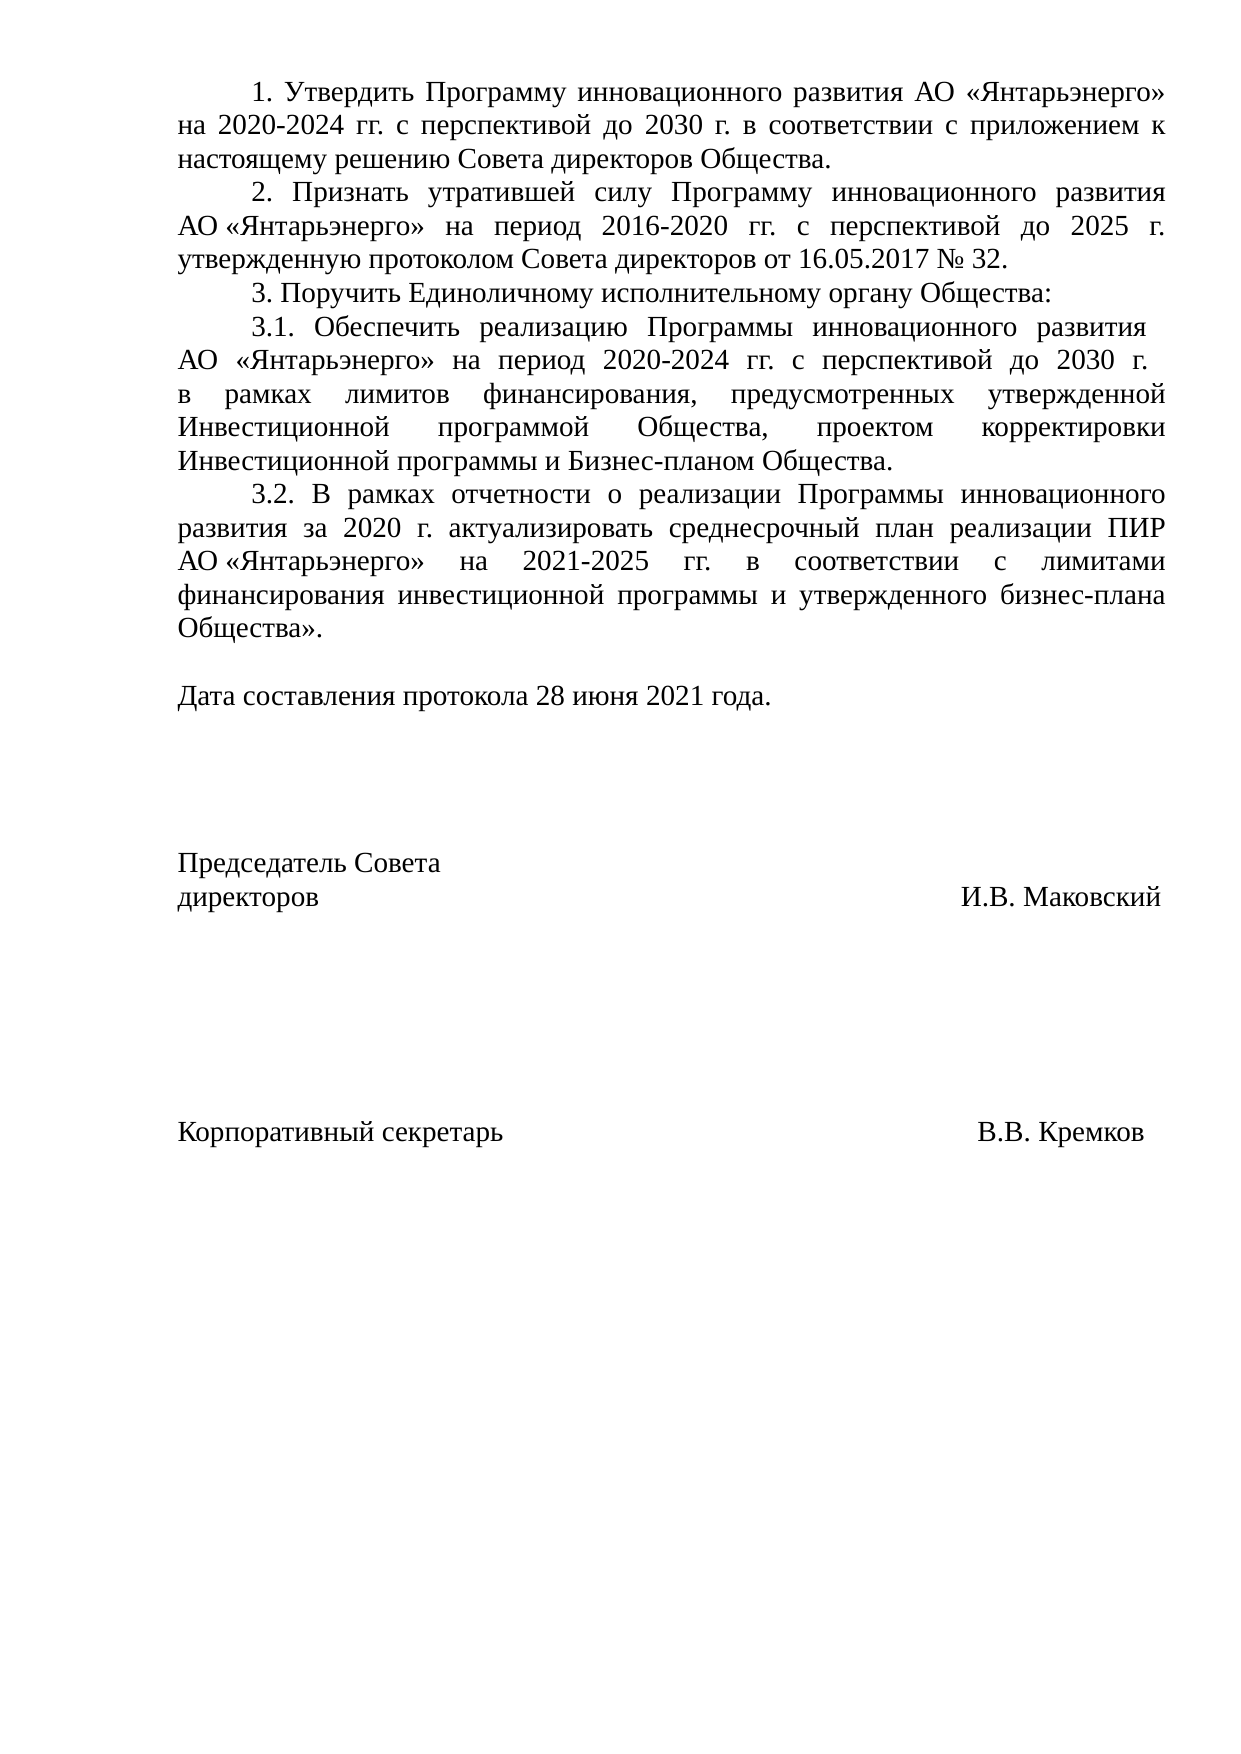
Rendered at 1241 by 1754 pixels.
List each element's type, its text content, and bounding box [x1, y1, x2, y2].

text 1. Утвердить Программу инновационного развития АО «Янтарьэнерго» на 2020-2024 гг. с перспективой до 2030 г. в соответствии с приложением к настоящему решению Совета директоров Общества. [177, 74, 1166, 174]
text 2. Признать утратившей силу Программу инновационного развития АО «Янтарьэнерго» на период 2016-2020 гг. с перспективой до 2025 г. утвержденную протоколом Совета директоров от 16.05.2017 № 32. [177, 174, 1166, 275]
text директоров И.В. Маковский [177, 879, 1166, 912]
text Председатель Совета [177, 845, 1166, 879]
text 3. Поручить Единоличному исполнительному органу Общества: [177, 275, 1166, 309]
text Дата составления протокола 28 июня 2021 года. [177, 678, 1166, 711]
text 3.1. Обеспечить реализацию Программы инновационного развития АО «Янтарьэнерго» на период 2020-2024 гг. с перспективой до 2030 г. в рамках лимитов финансирования, предусмотренных утвержденной Инвестиционной программой Общества, проектом корректировки Инвестиционной программы и Бизнес-планом Общества. [177, 309, 1166, 476]
text Корпоративный секретарь В.В. Кремков [177, 1114, 1166, 1147]
text 3.2. В рамках отчетности о реализации Программы инновационного развития за 2020 г. актуализировать среднесрочный план реализации ПИР АО «Янтарьэнерго» на 2021-2025 гг. в соответствии с лимитами финансирования инвестиционной программы и утвержденного бизнес-плана Общества». [177, 476, 1166, 644]
